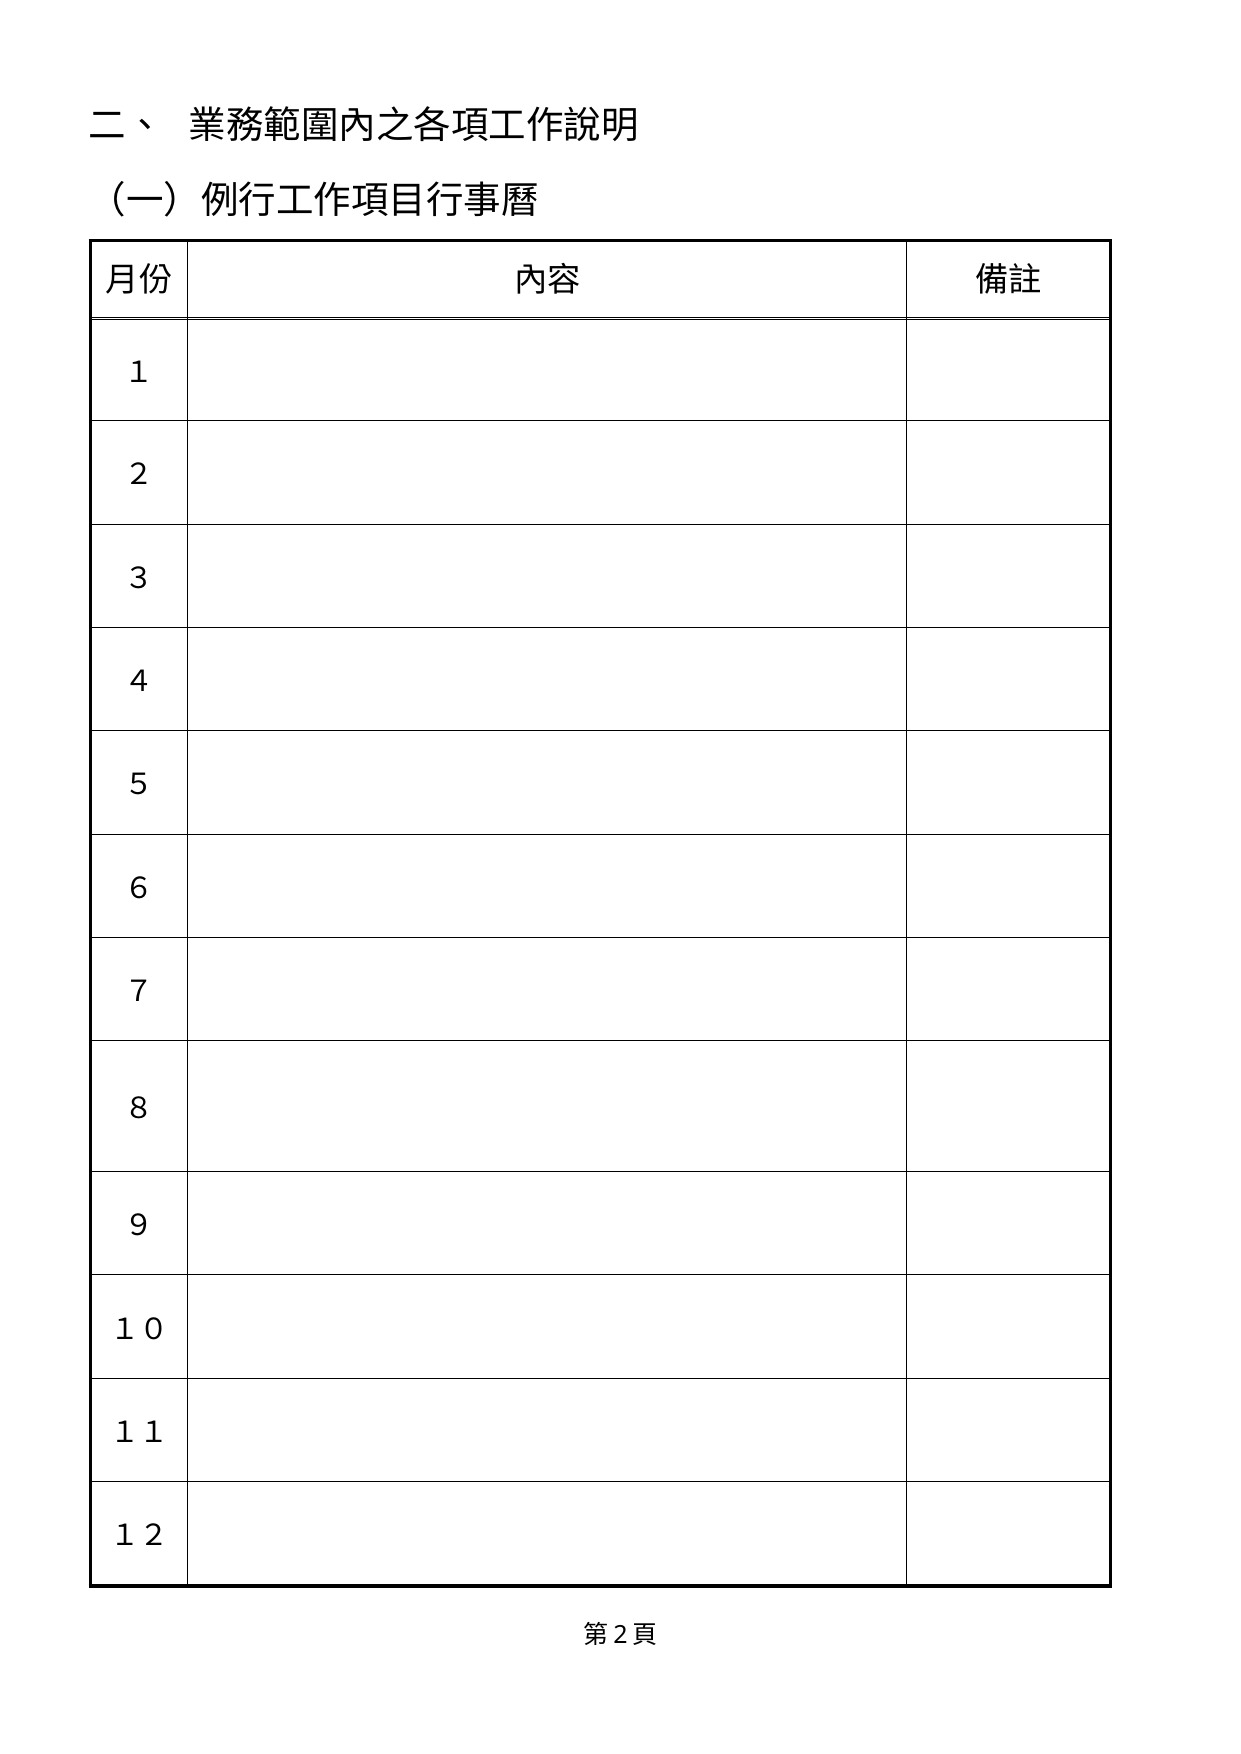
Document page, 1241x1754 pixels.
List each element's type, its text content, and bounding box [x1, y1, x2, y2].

table_cell ６ [92, 835, 187, 937]
table_cell ５ [92, 731, 187, 833]
table_cell [188, 731, 906, 833]
table_cell ３ [92, 525, 187, 627]
table_cell ７ [92, 938, 187, 1040]
table_cell [188, 1172, 906, 1274]
table_cell １ [92, 320, 187, 420]
table_cell [188, 938, 906, 1040]
table_cell ２ [92, 421, 187, 523]
table_cell [188, 1041, 906, 1171]
table_cell ８ [92, 1041, 187, 1171]
table_cell [188, 525, 906, 627]
table_cell [907, 421, 1109, 523]
table_cell [188, 835, 906, 937]
table_cell ４ [92, 628, 187, 730]
table_cell [907, 1482, 1109, 1584]
table_cell [188, 320, 906, 420]
table_cell [907, 1172, 1109, 1274]
table_cell [907, 628, 1109, 730]
text （一）例行工作項目行事曆 [89, 164, 1152, 226]
table_cell [188, 421, 906, 523]
table_cell [907, 525, 1109, 627]
table_cell [188, 1275, 906, 1378]
table_cell [907, 1379, 1109, 1481]
table_cell [907, 731, 1109, 833]
table_cell [188, 1379, 906, 1481]
table_cell [907, 835, 1109, 937]
table_cell １０ [92, 1275, 187, 1378]
table_header 月份 [92, 242, 187, 317]
table_cell [907, 1041, 1109, 1171]
table_cell [188, 1482, 906, 1584]
table_cell １１ [92, 1379, 187, 1481]
table_cell １２ [92, 1482, 187, 1584]
table_header 備註 [907, 242, 1109, 317]
list 業務範圍內之各項工作說明 [89, 89, 1152, 151]
table_cell [907, 1275, 1109, 1378]
table_cell [907, 938, 1109, 1040]
table_cell [907, 320, 1109, 420]
table_cell ９ [92, 1172, 187, 1274]
table_cell [188, 628, 906, 730]
table_header 內容 [188, 242, 906, 317]
